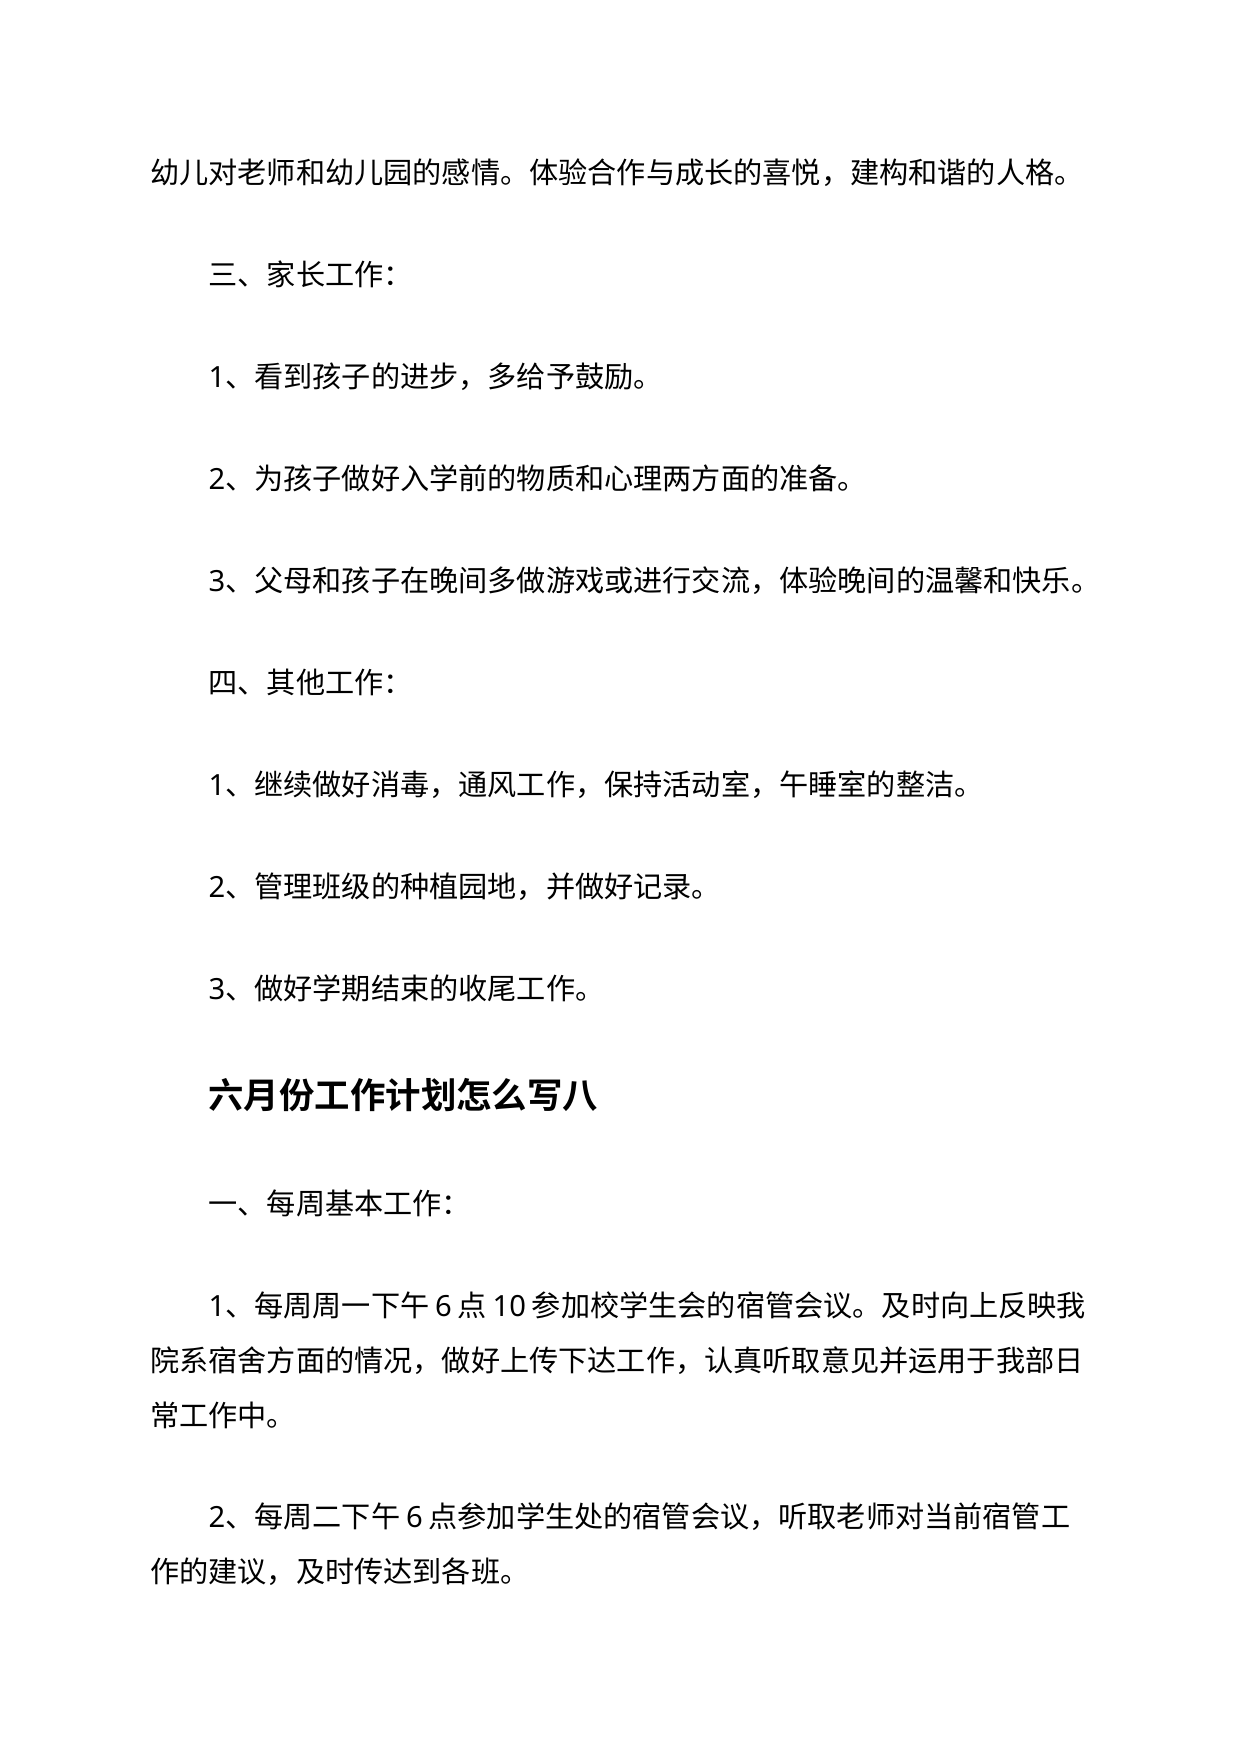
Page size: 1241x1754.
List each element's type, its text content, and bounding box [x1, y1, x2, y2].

text 1、继续做好消毒，通风工作，保持活动室，午睡室的整洁。 [150, 761, 1090, 804]
text 3、父母和孩子在晚间多做游戏或进行交流，体验晚间的温馨和快乐。 [150, 557, 1090, 600]
text 2、为孩子做好入学前的物质和心理两方面的准备。 [150, 456, 1090, 498]
text 六月份工作计划怎么写八 [150, 1067, 1090, 1118]
text 一、每周基本工作： [150, 1181, 1090, 1223]
text 三、家长工作： [150, 252, 1090, 294]
text 2、管理班级的种植园地，并做好记录。 [150, 863, 1090, 906]
text 2、每周二下午6点参加学生处的宿管会议，听取老师对当前宿管工作的建议，及时传达到各班。 [150, 1494, 1090, 1591]
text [150, 150, 1090, 192]
text 四、其他工作： [150, 659, 1090, 702]
text 1、看到孩子的进步，多给予鼓励。 [150, 353, 1090, 396]
text 1、每周周一下午6点10参加校学生会的宿管会议。及时向上反映我院系宿舍方面的情况，做好上传下达工作，认真听取意见并运用于我部日常工作中。 [150, 1282, 1090, 1434]
text 3、做好学期结束的收尾工作。 [150, 965, 1090, 1008]
